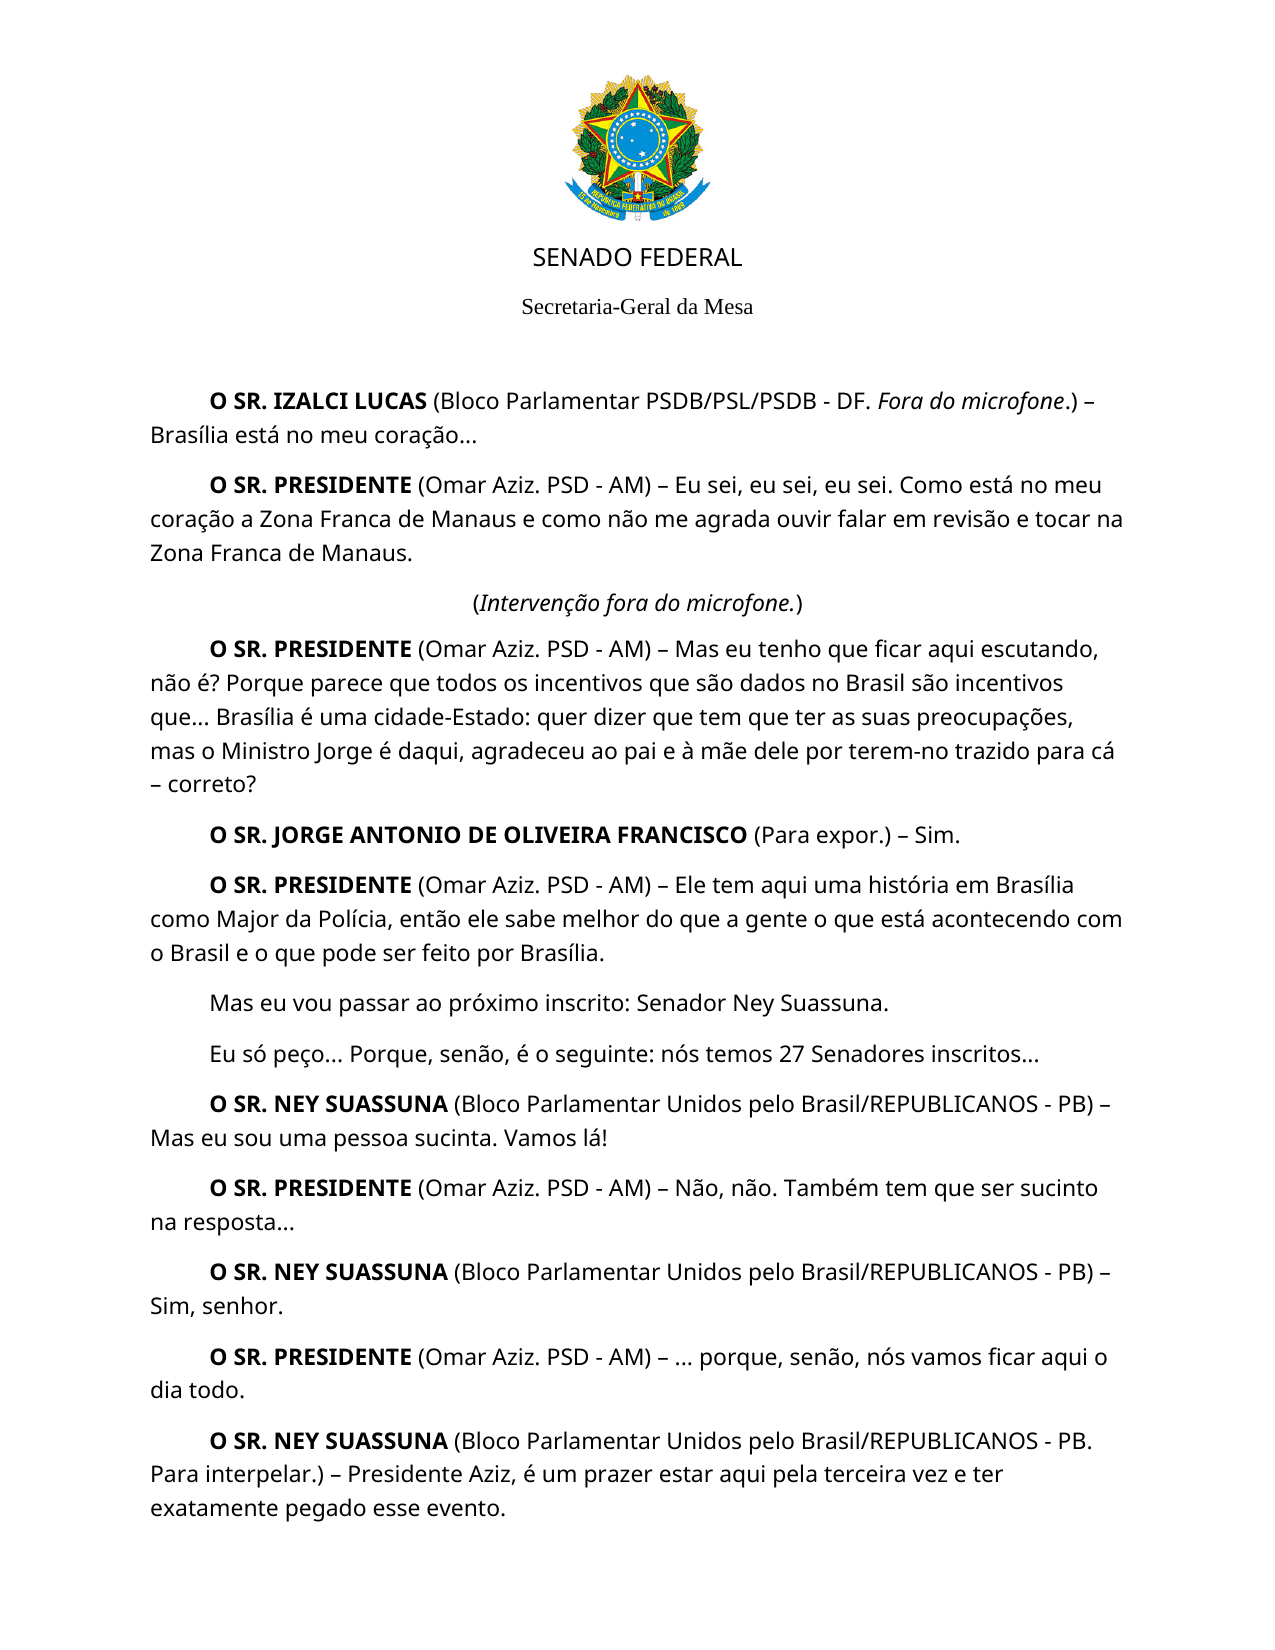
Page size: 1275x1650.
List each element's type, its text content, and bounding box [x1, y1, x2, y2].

text Eu só peço... Porque, senão, é o seguinte: nós temos 27 Senadores inscritos... [150, 1037, 1125, 1069]
text O SR. PRESIDENTE (Omar Aziz. PSD - AM) – ... porque, senão, nós vamos ficar aqui o dia todo. [150, 1340, 1125, 1405]
text Mas eu vou passar ao próximo inscrito: Senador Ney Suassuna. [150, 987, 1125, 1018]
text O SR. PRESIDENTE (Omar Aziz. PSD - AM) – Não, não. Também tem que ser sucinto na resposta... [150, 1172, 1125, 1237]
text O SR. NEY SUASSUNA (Bloco Parlamentar Unidos pelo Brasil/REPUBLICANOS - PB. Para interpelar.) – Presidente Aziz, é um prazer estar aqui pela terceira vez e ter exatamente pegado esse evento. [150, 1424, 1125, 1523]
text O SR. PRESIDENTE (Omar Aziz. PSD - AM) – Eu sei, eu sei, eu sei. Como está no meu coração a Zona Franca de Manaus e como não me agrada ouvir falar em revisão e tocar na Zona Franca de Manaus. [150, 469, 1125, 568]
text (Intervenção fora do microfone.) [150, 587, 1125, 618]
text O SR. NEY SUASSUNA (Bloco Parlamentar Unidos pelo Brasil/REPUBLICANOS - PB) – Sim, senhor. [150, 1256, 1125, 1321]
text O SR. NEY SUASSUNA (Bloco Parlamentar Unidos pelo Brasil/REPUBLICANOS - PB) – Mas eu sou uma pessoa sucinta. Vamos lá! [150, 1088, 1125, 1153]
text O SR. PRESIDENTE (Omar Aziz. PSD - AM) – Ele tem aqui uma história em Brasília como Major da Polícia, então ele sabe melhor do que a gente o que está acontecendo com o Brasil e o que pode ser feito por Brasília. [150, 869, 1125, 968]
text O SR. PRESIDENTE (Omar Aziz. PSD - AM) – Mas eu tenho que ficar aqui escutando, não é? Porque parece que todos os incentivos que são dados no Brasil são incentivos que... Brasília é uma cidade-Estado: quer dizer que tem que ter as suas preocupações, mas o Ministro Jorge é daqui, agradeceu ao pai e à mãe dele por terem-no trazido para cá – correto? [150, 633, 1125, 799]
text O SR. IZALCI LUCAS (Bloco Parlamentar PSDB/PSL/PSDB - DF. Fora do microfone.) – Brasília está no meu coração... [150, 385, 1125, 450]
picture [564, 75, 711, 221]
text O SR. JORGE ANTONIO DE OLIVEIRA FRANCISCO (Para expor.) – Sim. [150, 819, 1125, 850]
